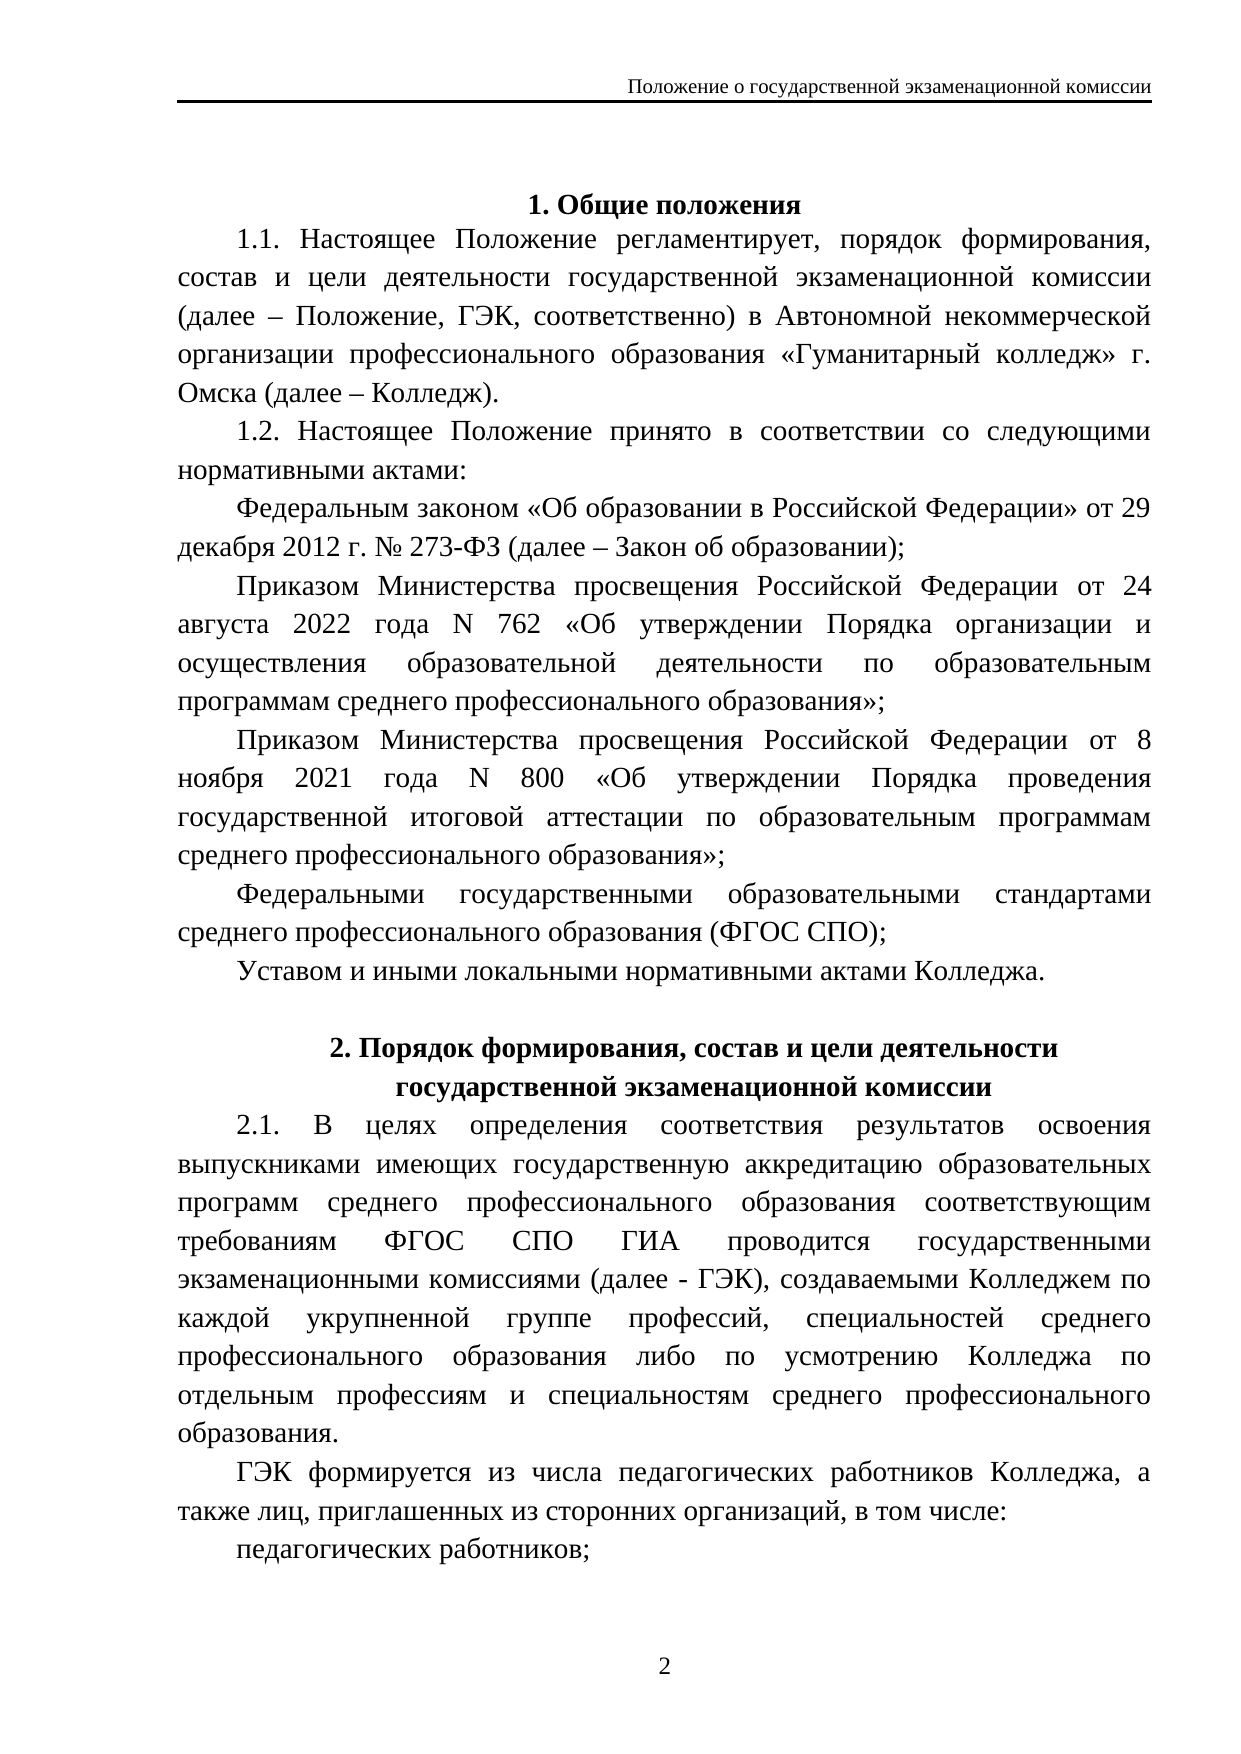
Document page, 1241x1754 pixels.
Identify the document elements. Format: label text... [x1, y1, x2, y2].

text Федеральным законом «Об образовании в Российской Федерации» от 29 декабря 2012 г. № 273-ФЗ (далее – Закон об образовании); [177, 491, 1152, 563]
text Федеральными государственными образовательными стандартами среднего профессионального образования (ФГОС СПО); [177, 876, 1152, 948]
text государственной экзаменационной комиссии [177, 1069, 1152, 1102]
text педагогических работников; [177, 1531, 1152, 1565]
text 2.1. В целях определения соответствия результатов освоения выпускниками имеющих государственную аккредитацию образовательных программ среднего профессионального образования соответствующим требованиям ФГОС СПО ГИА проводится государственными экзаменационными комиссиями (далее - ГЭК), создаваемыми Колледжем по каждой укрупненной группе профессий, специальностей среднего профессионального образования либо по усмотрению Колледжа по отдельным профессиям и специальностям среднего профессионального образования. [177, 1107, 1152, 1449]
text Приказом Министерства просвещения Российской Федерации от 24 августа 2022 года N 762 «Об утверждении Порядка организации и осуществления образовательной деятельности по образовательным программам среднего профессионального образования»; [177, 568, 1152, 645]
text 1.2. Настоящее Положение принято в соответствии со следующими нормативными актами: [177, 413, 1152, 486]
text Приказом Министерства просвещения Российской Федерации от 24 августа 2022 года N 762 «Об утверждении Порядка организации и осуществления образовательной деятельности по образовательным программам среднего профессионального образования»; [177, 678, 1152, 717]
text Уставом и иными локальными нормативными актами Колледжа. [177, 953, 1152, 987]
text Приказом Министерства просвещения Российской Федерации от 8 ноября 2021 года N 800 «Об утверждении Порядка проведения государственной итоговой аттестации по образовательным программам среднего профессионального образования»; [177, 832, 1152, 871]
text ГЭК формируется из числа педагогических работников Колледжа, а также лиц, приглашенных из сторонних организаций, в том числе: [177, 1454, 1152, 1526]
text 1.1. Настоящее Положение регламентирует, порядок формирования, состав и цели деятельности государственной экзаменационной комиссии (далее – Положение, ГЭК, соответственно) в Автономной некоммерческой организации профессионального образования «Гуманитарный колледж» г. Омска (далее – Колледж). [177, 221, 1152, 408]
text 2. Порядок формирования, состав и цели деятельности [177, 1030, 1152, 1064]
text Приказом Министерства просвещения Российской Федерации от 8 ноября 2021 года N 800 «Об утверждении Порядка проведения государственной итоговой аттестации по образовательным программам среднего профессионального образования»; [177, 722, 1152, 799]
text 1. Общие положения [177, 187, 1152, 221]
